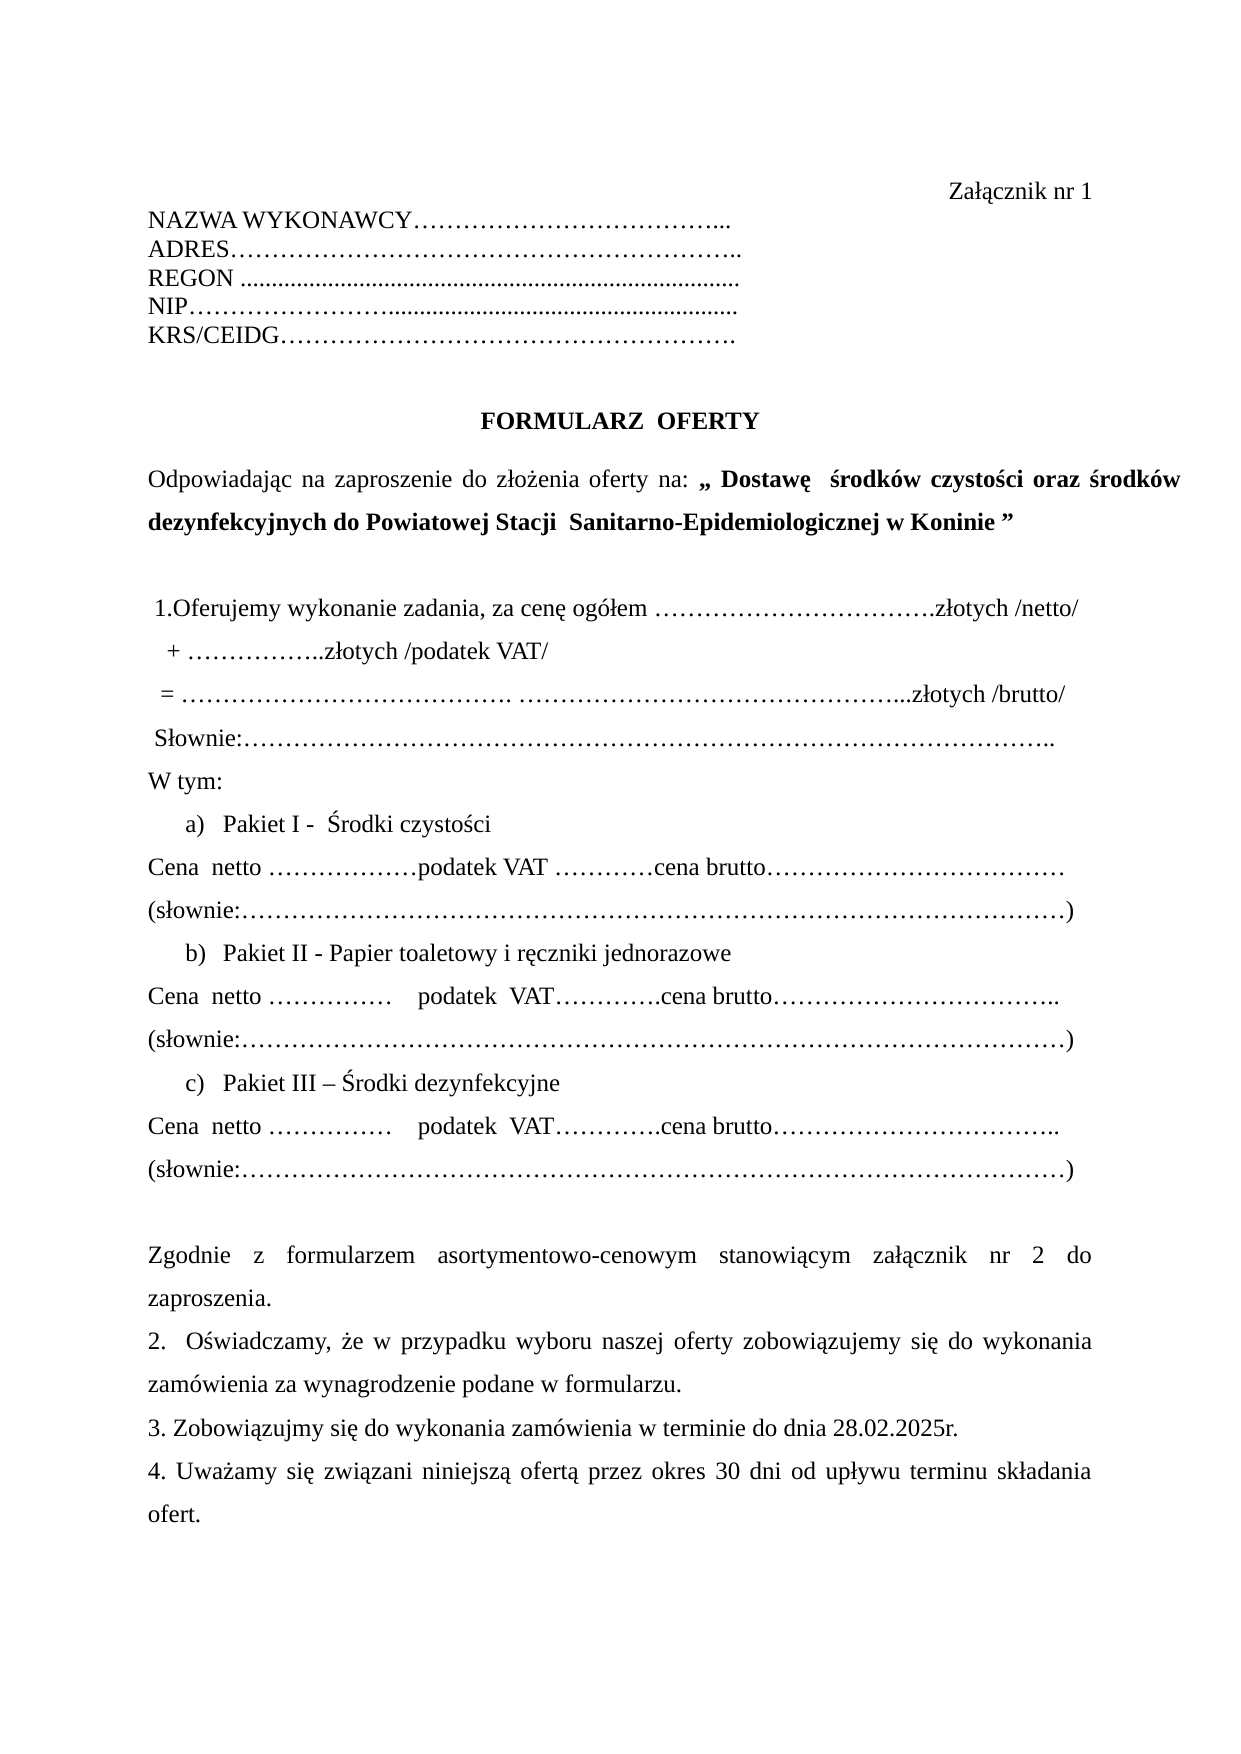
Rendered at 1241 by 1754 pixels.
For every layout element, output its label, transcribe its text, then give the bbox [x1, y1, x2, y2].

text + ……………..złotych /podatek VAT/ [148, 636, 1093, 665]
text (słownie:………………………………………………………………………………………) [148, 1024, 1093, 1053]
text FORMULARZ OFERTY [148, 406, 1093, 435]
text Cena netto …………… podatek VAT………….cena brutto…………………………….. [148, 1111, 1093, 1139]
text 4. Uważamy się związani niniejszą ofertą przez okres 30 dni od upływu terminu składania ofert. [148, 1456, 1093, 1528]
text 3. Zobowiązujmy się do wykonania zamówienia w terminie do dnia 28.02.2025r. [148, 1413, 1093, 1441]
text 2. Oświadczamy, że w przypadku wyboru naszej oferty zobowiązujemy się do wykonania zamówienia za wynagrodzenie podane w formularzu. [148, 1326, 1093, 1398]
text Cena netto ………………podatek VAT …………cena brutto……………………………… (słownie:………………………………………………………………………………………) [148, 852, 1093, 924]
text Zgodnie z formularzem asortymentowo-cenowym stanowiącym załącznik nr 2 do zaproszenia. [148, 1240, 1093, 1312]
text Odpowiadając na zaproszenie do złożenia oferty na: „ Dostawę środków czystości oraz środków dezynfekcyjnych do Powiatowej Stacji Sanitarno-Epidemiologicznej w Koninie ” [148, 464, 1181, 536]
text KRS/CEIDG………………………………………………. [148, 320, 1093, 349]
text NAZWA WYKONAWCY………………………………... [148, 205, 1093, 234]
text REGON ................................................................................ [148, 263, 1093, 291]
text NIP……………………........................................................ [148, 291, 1093, 320]
text 1.Oferujemy wykonanie zadania, za cenę ogółem …………………………….złotych /netto/ [148, 593, 1093, 622]
text (słownie:………………………………………………………………………………………) [148, 1154, 1093, 1183]
text Słownie:…………………………………………………………………………………….. [148, 723, 1093, 751]
text ADRES…………………………………………………….. [148, 234, 1093, 263]
text = …………………………………. ………………………………………...złotych /brutto/ [148, 679, 1093, 708]
list Pakiet III – Środki dezynfekcyjne [185, 1068, 1093, 1096]
text W tym: [148, 766, 1093, 794]
text Załącznik nr 1 [148, 176, 1093, 205]
list Pakiet I - Środki czystości [185, 809, 1093, 838]
list Pakiet II - Papier toaletowy i ręczniki jednorazowe [185, 938, 1093, 967]
text Cena netto …………… podatek VAT………….cena brutto…………………………….. [148, 981, 1093, 1010]
